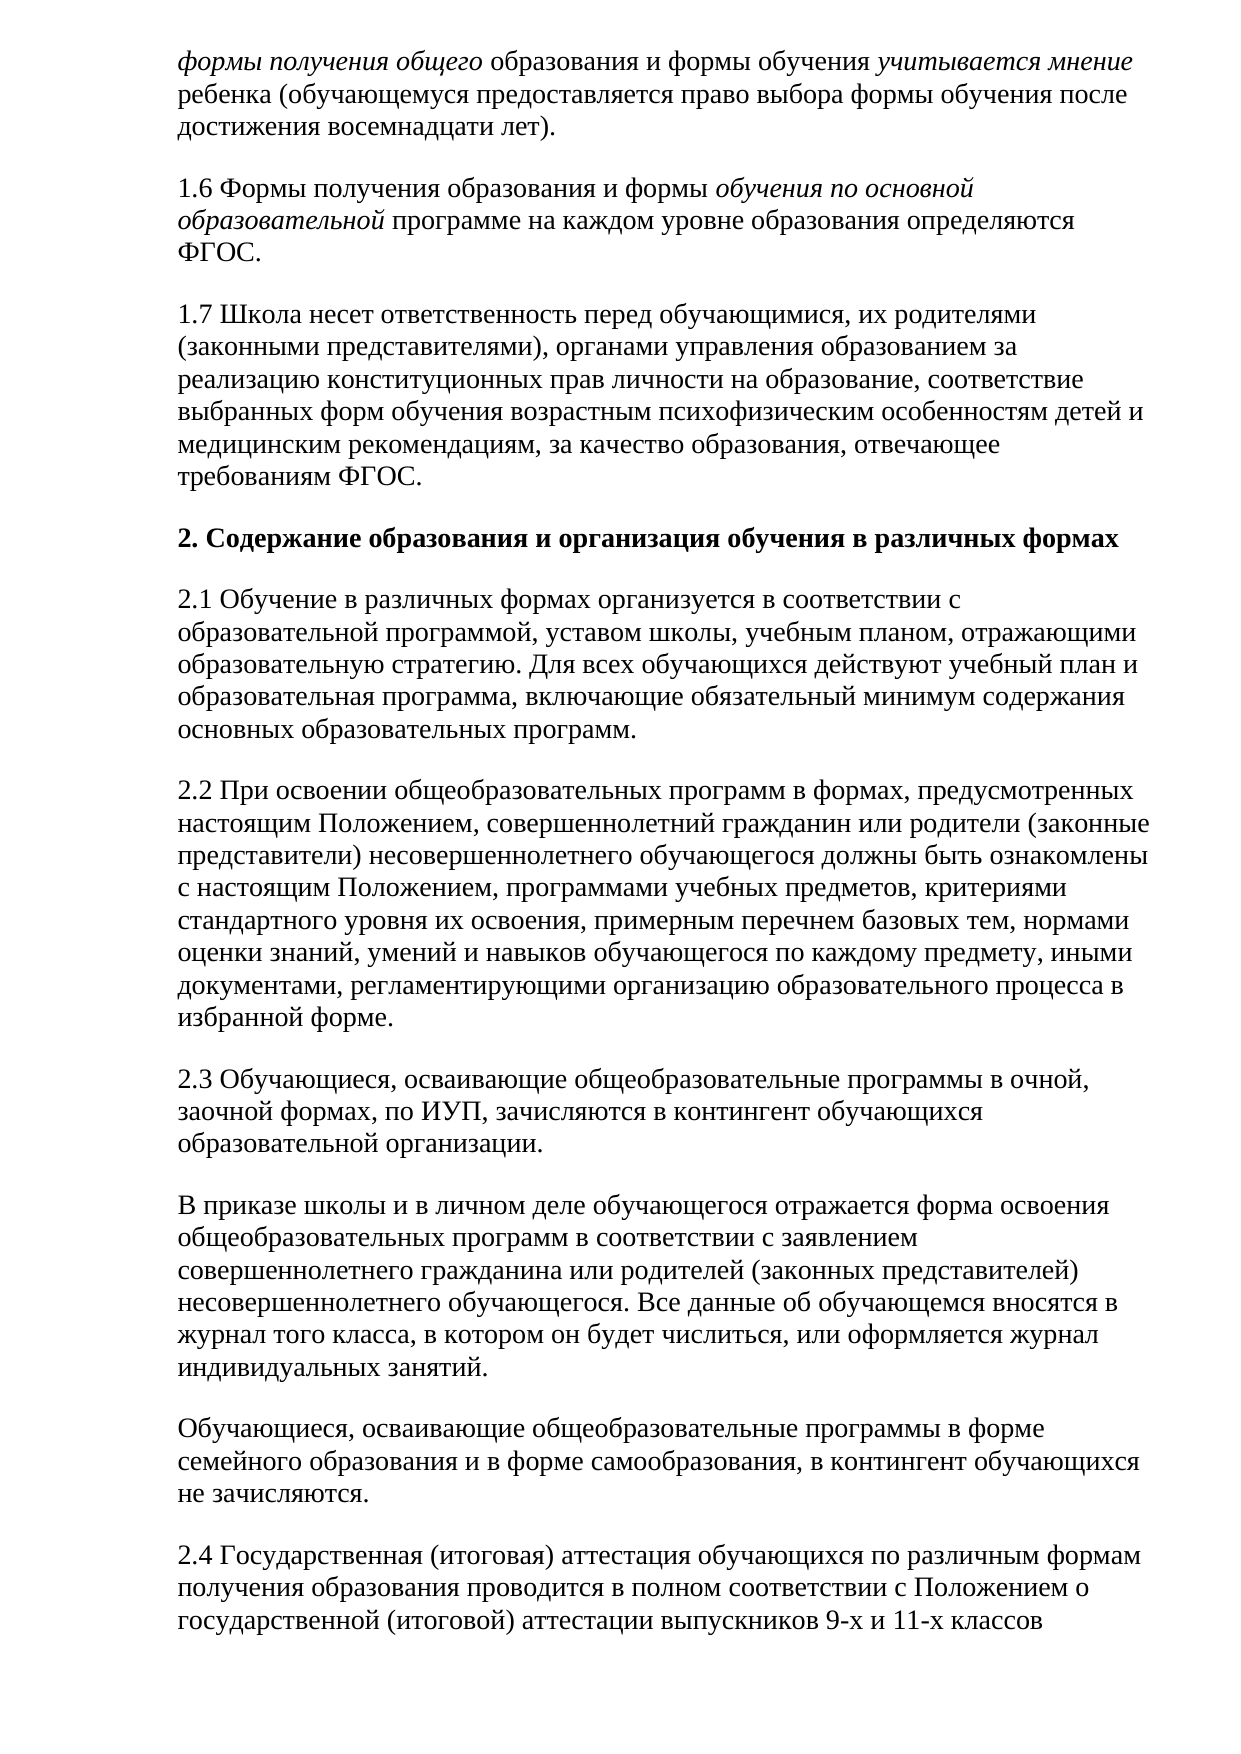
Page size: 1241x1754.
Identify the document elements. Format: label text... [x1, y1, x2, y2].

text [177, 44, 1152, 142]
text Обучающиеся, осваивающие общеобразовательные программы в форме семейного образования и в форме самообразования, в контингент обучающихся не зачисляются. [177, 1412, 1152, 1509]
text 2.1 Обучение в различных формах организуется в соответствии с образовательной программой, уставом школы, учебным планом, отражающими образовательную стратегию. Для всех обучающихся действуют учебный план и образовательная программа, включающие обязательный минимум содержания основных образовательных программ. [177, 582, 1152, 744]
text 2.2 При освоении общеобразовательных программ в формах, предусмотренных настоящим Положением, совершеннолетний гражданин или родители (законные представители) несовершеннолетнего обучающегося должны быть ознакомлены с настоящим Положением, программами учебных предметов, критериями стандартного уровня их освоения, примерным перечнем базовых тем, нормами оценки знаний, умений и навыков обучающегося по каждому предмету, иными документами, регламентирующими организацию образовательного процесса в избранной форме. [177, 773, 1152, 1032]
text 2. Содержание образования и организация обучения в различных формах [177, 521, 1152, 553]
text В приказе школы и в личном деле обучающегося отражается форма освоения общеобразовательных программ в соответствии с заявлением совершеннолетнего гражданина или родителей (законных представителей) несовершеннолетнего обучающегося. Все данные об обучающемся вносятся в журнал того класса, в котором он будет числиться, или оформляется журнал индивидуальных занятий. [177, 1188, 1152, 1382]
text 1.7 Школа несет ответственность перед обучающимися, их родителями (законными представителями), органами управления образованием за реализацию конституционных прав личности на образование, соответствие выбранных форм обучения возрастным психофизическим особенностям детей и медицинским рекомендациям, за качество образования, отвечающее требованиям ФГОС. [177, 297, 1152, 491]
text 1.6 Формы получения образования и формы обучения по основной образовательной программе на каждом уровне образования определяются ФГОС. [177, 171, 1152, 268]
text 2.3 Обучающиеся, осваивающие общеобразовательные программы в очной, заочной формах, по ИУП, зачисляются в контингент обучающихся образовательной организации. [177, 1062, 1152, 1159]
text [177, 1538, 1152, 1635]
